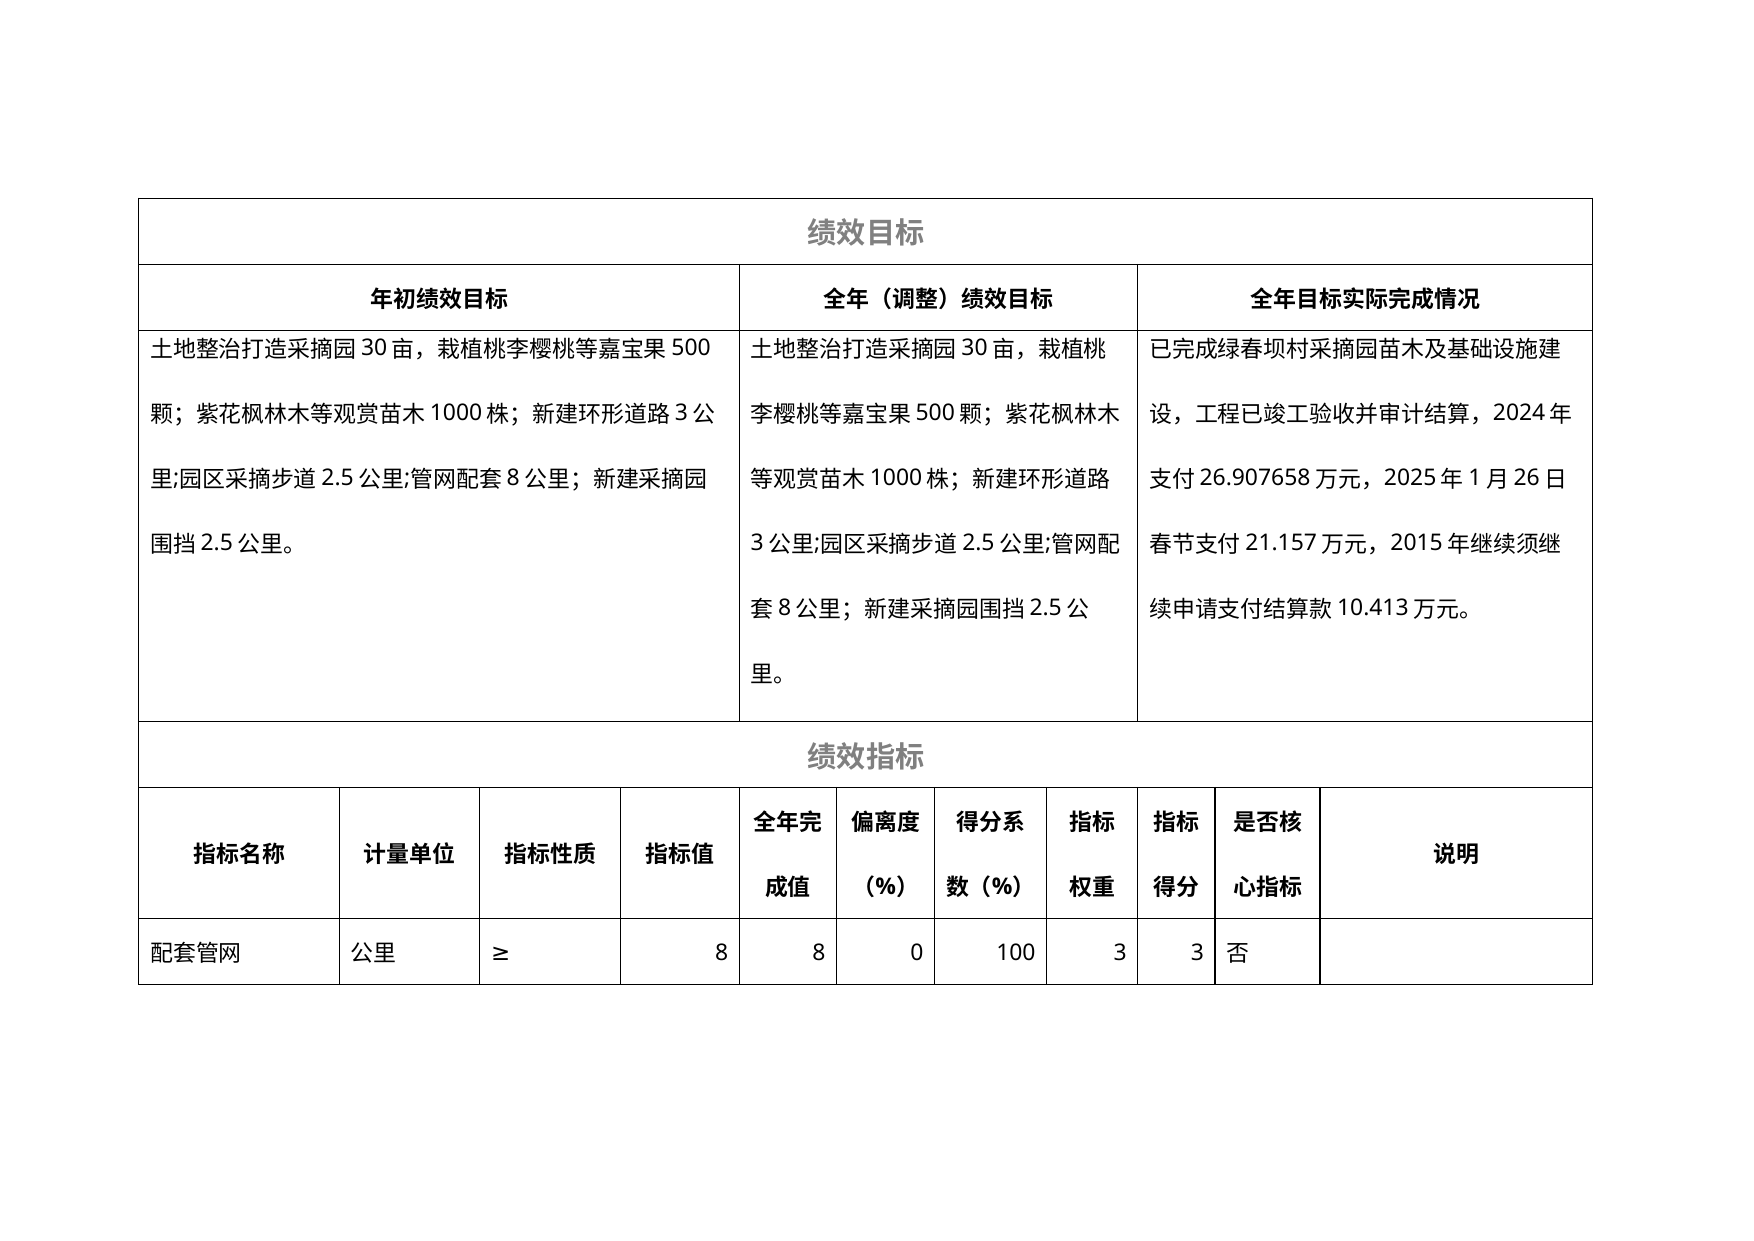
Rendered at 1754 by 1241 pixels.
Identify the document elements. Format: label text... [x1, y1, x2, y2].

table_cell 指标权重 [1047, 788, 1137, 918]
table_cell 已完成绿春坝村采摘园苗木及基础设施建设，工程已竣工验收并审计结算，2024年支付26.907658万元，2025年1月26日春节支付21.157万元，2015年继续须继续申请支付结算款10.413万元。 [1138, 331, 1592, 721]
table_cell [1321, 919, 1592, 984]
table_cell 0 [837, 919, 934, 984]
table_cell 全年（调整）绩效目标 [740, 265, 1137, 330]
table_cell 说明 [1321, 788, 1592, 918]
table_cell 3 [1138, 919, 1214, 984]
table_cell 偏离度（%） [837, 788, 934, 918]
table_cell 公里 [340, 919, 479, 984]
table_cell ≥ [480, 919, 620, 984]
table_cell 指标得分 [1138, 788, 1214, 918]
table_cell 指标名称 [139, 788, 339, 918]
table_cell 是否核心指标 [1216, 788, 1319, 918]
table_cell 8 [621, 919, 739, 984]
table_cell 指标值 [621, 788, 739, 918]
table_cell 得分系数（%） [935, 788, 1046, 918]
table_cell 指标性质 [480, 788, 620, 918]
table_cell 全年目标实际完成情况 [1138, 265, 1592, 330]
table_cell 绩效目标 [139, 199, 1592, 264]
table_cell 土地整治打造采摘园30亩，栽植桃李樱桃等嘉宝果500颗；紫花枫林木等观赏苗木1000株；新建环形道路3公里;园区采摘步道2.5公里;管网配套8公里；新建采摘园围挡2.5公里。 [740, 331, 1137, 721]
table_cell 土地整治打造采摘园30亩，栽植桃李樱桃等嘉宝果500颗；紫花枫林木等观赏苗木1000株；新建环形道路3公里;园区采摘步道2.5公里;管网配套8公里；新建采摘园围挡2.5公里。 [139, 331, 739, 721]
table_cell 计量单位 [340, 788, 479, 918]
table_cell 3 [1047, 919, 1137, 984]
table_cell 100 [935, 919, 1046, 984]
table_cell 年初绩效目标 [139, 265, 739, 330]
table_cell 绩效指标 [139, 722, 1592, 787]
table_cell 8 [740, 919, 836, 984]
table_cell 否 [1216, 919, 1319, 984]
table_cell 配套管网 [139, 919, 339, 984]
table_cell 全年完成值 [740, 788, 836, 918]
